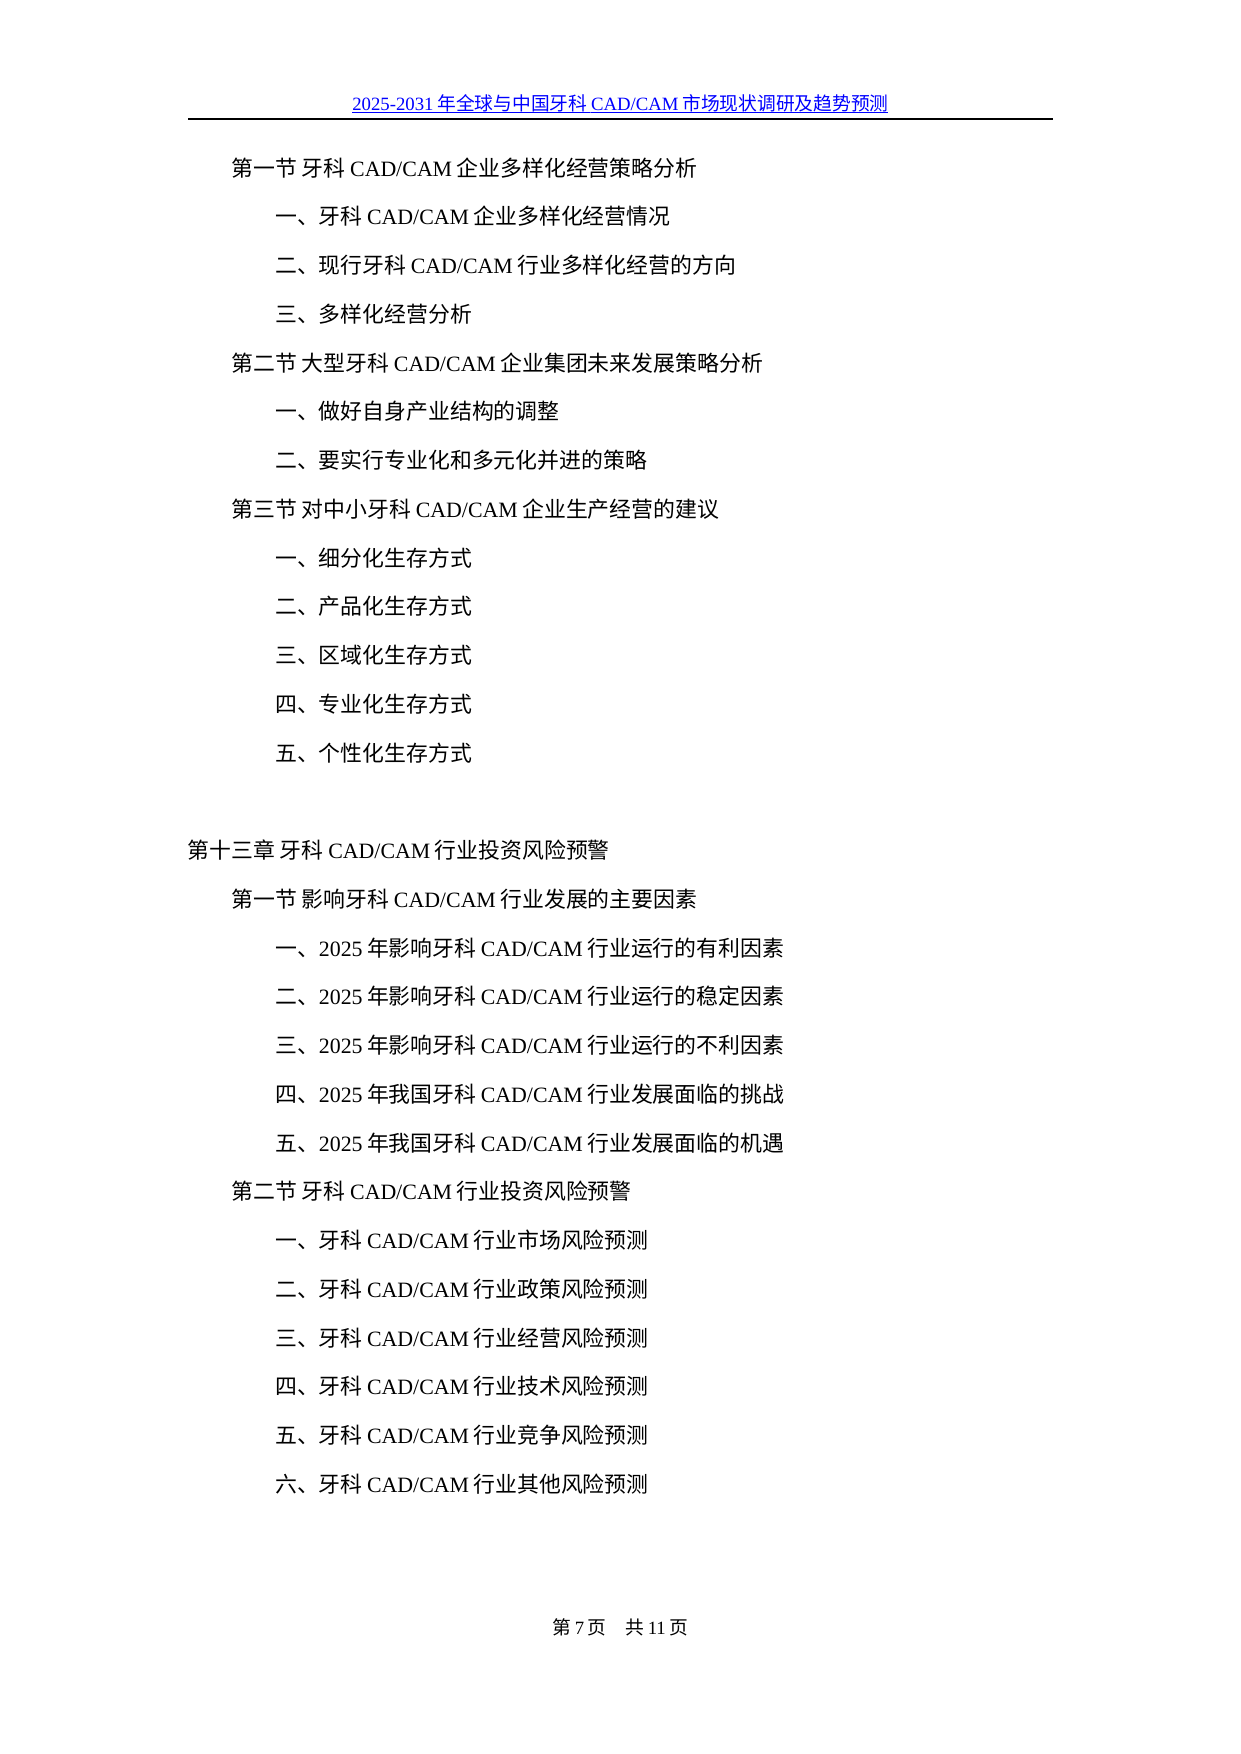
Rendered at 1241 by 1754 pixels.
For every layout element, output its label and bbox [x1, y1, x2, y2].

text [187, 150, 1053, 1499]
